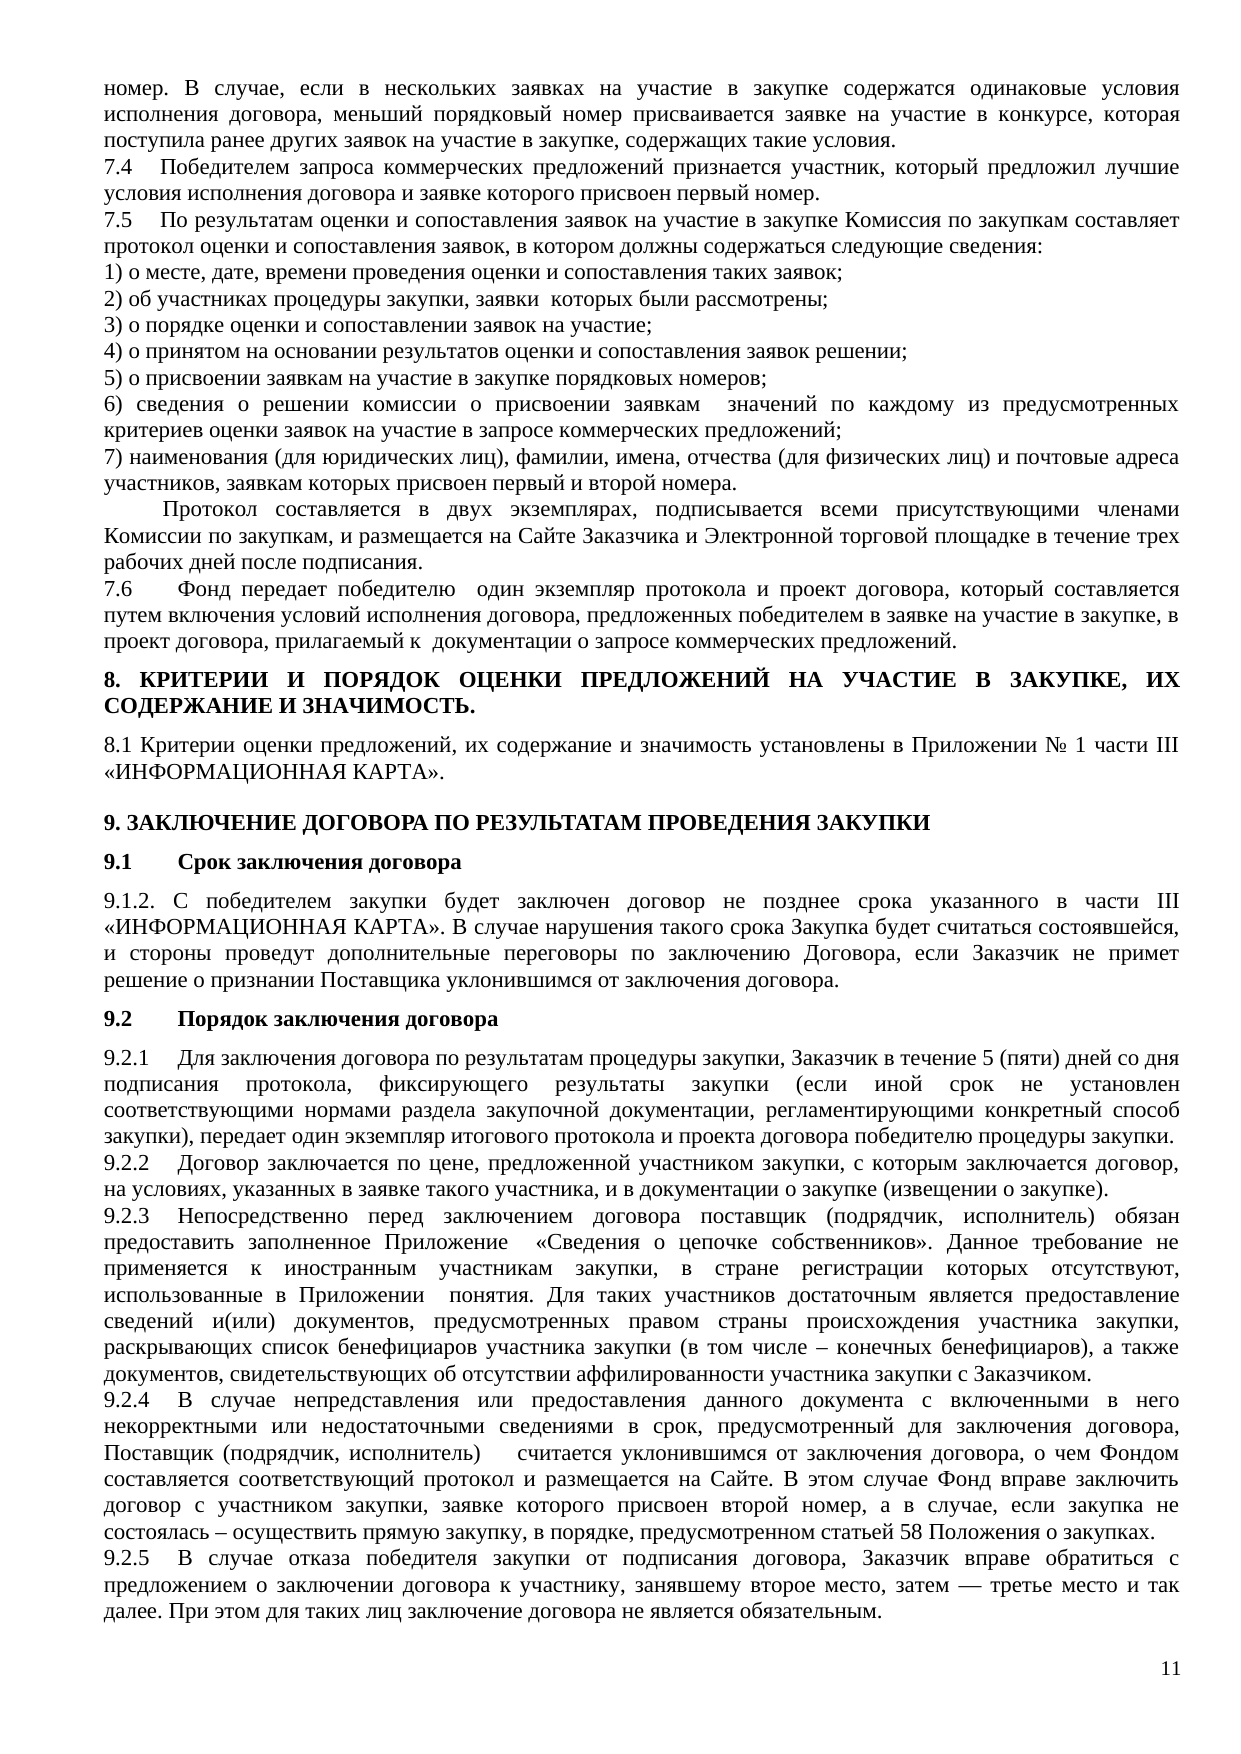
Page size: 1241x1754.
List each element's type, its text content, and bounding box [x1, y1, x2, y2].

list По результатам оценки и сопоставления заявок на участие в закупке Комиссия по закупкам составляет протокол оценки и сопоставления заявок, в котором должны содержаться следующие сведения: [103, 206, 1181, 258]
list Победителем запроса коммерческих предложений признается участник, который предложил лучшие условия исполнения договора и заявке которого присвоен первый номер. [103, 153, 1181, 206]
text 8.1 Критерии оценки предложений, их содержание и значимость установлены в Приложении № 1 части III «ИНФОРМАЦИОННАЯ КАРТА». [103, 731, 1181, 784]
text 9.1.2. С победителем закупки будет заключен договор не позднее срока указанного в части III «ИНФОРМАЦИОННАЯ КАРТА». В случае нарушения такого срока Закупка будет считаться состоявшейся, и стороны проведут дополнительные переговоры по заключению Договора, если Заказчик не примет решение о признании Поставщика уклонившимся от заключения договора. [103, 887, 1181, 992]
text 7) наименования (для юридических лиц), фамилии, имена, отчества (для физических лиц) и почтовые адреса участников, заявкам которых присвоен первый и второй номера. [103, 443, 1181, 496]
list В случае непредставления или предоставления данного документа с включенными в него некорректными или недостаточными сведениями в срок, предусмотренный для заключения договора, Поставщик (подрядчик, исполнитель) считается уклонившимся от заключения договора, о чем Фондом составляется соответствующий протокол и размещается на Сайте. В этом случае Фонд вправе заключить договор с участником закупки, заявке которого присвоен второй номер, а в случае, если закупка не состоялась – осуществить прямую закупку, в порядке, предусмотренном статьей 58 Положения о закупках. [103, 1386, 1181, 1544]
list Фонд передает победителю один экземпляр протокола и проект договора, который составляется путем включения условий исполнения договора, предложенных победителем в заявке на участие в закупке, в проект договора, прилагаемый к документации о запросе коммерческих предложений. [103, 574, 1181, 654]
list Непосредственно перед заключением договора поставщик (подрядчик, исполнитель) обязан предоставить заполненное Приложение «Сведения о цепочке собственников». Данное требование не применяется к иностранным участникам закупки, в стране регистрации которых отсутствуют, использованные в Приложении понятия. Для таких участников достаточным является предоставление сведений и(или) документов, предусмотренных правом страны происхождения участника закупки, раскрывающих список бенефициаров участника закупки (в том числе – конечных бенефициаров), а также документов, свидетельствующих об отсутствии аффилированности участника закупки с Заказчиком. [103, 1202, 1181, 1386]
text 8. КРИТЕРИИ И ПОРЯДОК ОЦЕНКИ ПРЕДЛОЖЕНИЙ НА УЧАСТИЕ В ЗАКУПКЕ, ИХ СОДЕРЖАНИЕ И ЗНАЧИМОСТЬ. [103, 666, 1181, 719]
list В случае отказа победителя закупки от подписания договора, Заказчик вправе обратиться с предложением о заключении договора к участнику, занявшему второе место, затем — третье место и так далее. При этом для таких лиц заключение договора не является обязательным. [103, 1544, 1181, 1623]
list Для заключения договора по результатам процедуры закупки, Заказчик в течение 5 (пяти) дней со дня подписания протокола, фиксирующего результаты закупки (если иной срок не установлен соответствующими нормами раздела закупочной документации, регламентирующими конкретный способ закупки), передает один экземпляр итогового протокола и проекта договора победителю процедуры закупки. [103, 1043, 1181, 1149]
list Порядок заключения договора [103, 1005, 1181, 1031]
text 5) о присвоении заявкам на участие в закупке порядковых номеров; [103, 364, 1181, 390]
text 6) сведения о решении комиссии о присвоении заявкам значений по каждому из предусмотренных критериев оценки заявок на участие в запросе коммерческих предложений; [103, 390, 1181, 443]
text Протокол составляется в двух экземплярах, подписывается всеми присутствующими членами Комиссии по закупкам, и размещается на Сайте Заказчика и Электронной торговой площадке в течение трех рабочих дней после подписания. [103, 496, 1181, 574]
text 1) о месте, дате, времени проведения оценки и сопоставления таких заявок; [103, 258, 1181, 285]
text 9. ЗАКЛЮЧЕНИЕ ДОГОВОРА ПО РЕЗУЛЬТАТАМ ПРОВЕДЕНИЯ ЗАКУПКИ [103, 809, 1181, 835]
list Срок заключения договора [103, 848, 1181, 874]
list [103, 74, 1181, 153]
text 2) об участниках процедуры закупки, заявки которых были рассмотрены; [103, 285, 1181, 311]
text 3) о порядке оценки и сопоставлении заявок на участие; [103, 311, 1181, 337]
text 4) о принятом на основании результатов оценки и сопоставления заявок решении; [103, 337, 1181, 364]
list Договор заключается по цене, предложенной участником закупки, с которым заключается договор, на условиях, указанных в заявке такого участника, и в документации о закупке (извещении о закупке). [103, 1149, 1181, 1202]
